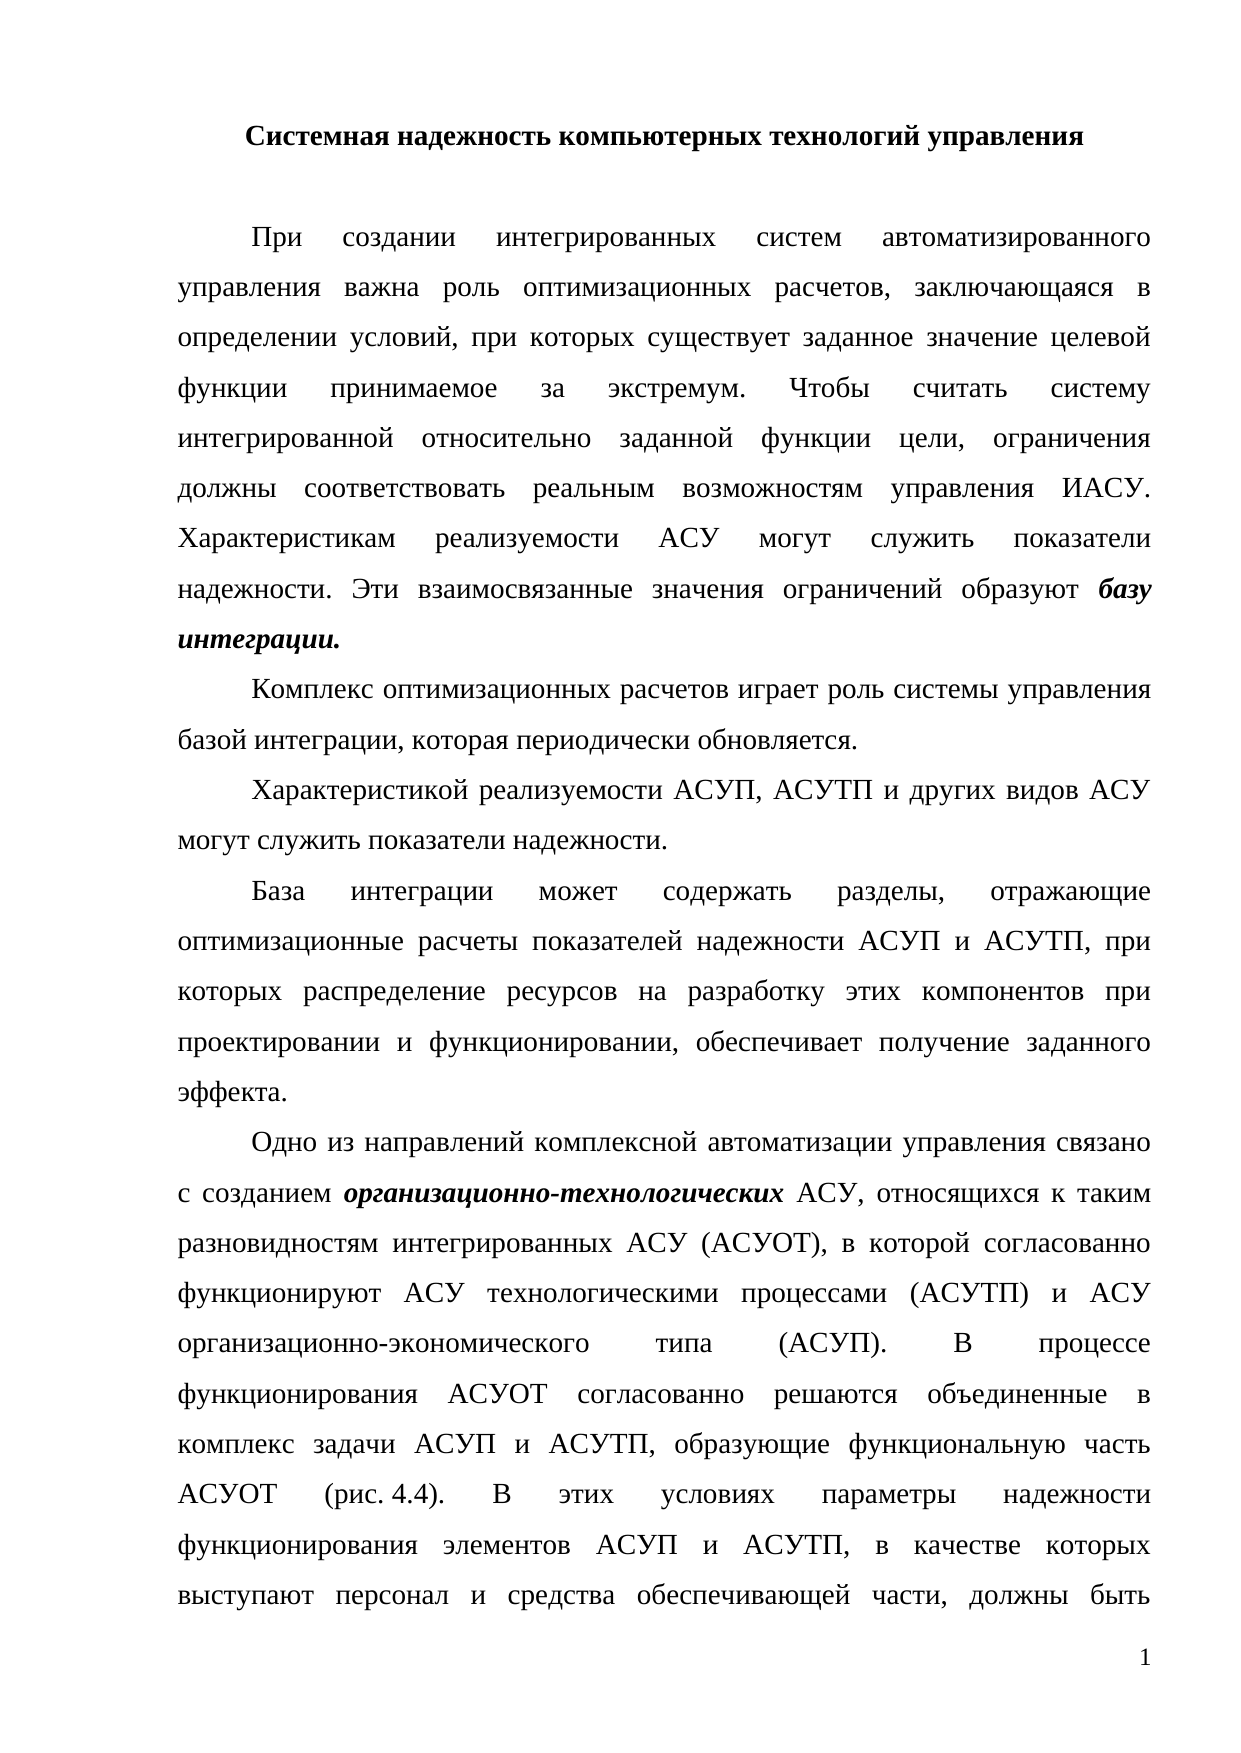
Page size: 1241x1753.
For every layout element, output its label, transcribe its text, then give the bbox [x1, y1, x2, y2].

text Характеристикой реализуемости АСУП, АСУТП и других видов АСУ могут служить показатели надежности. [177, 772, 1152, 856]
subtitle Системная надежность компьютерных технологий управления [177, 118, 1152, 152]
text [177, 1124, 1152, 1611]
text При создании интегрированных систем автоматизированного управления важна роль оптимизационных расчетов, заключающаяся в определении условий, при которых существует заданное значение целевой функции принимаемое за экстремум. Чтобы считать систему интегрированной относительно заданной функции цели, ограничения должны соответствовать реальным возможностям управления ИАСУ. Характеристикам реализуемости АСУ могут служить показатели надежности. Эти взаимосвязанные значения ограничений образуют базу интеграции. [177, 219, 1152, 655]
text Комплекс оптимизационных расчетов играет роль системы управления базой интеграции, которая периодически обновляется. [177, 672, 1152, 755]
text База интеграции может содержать разделы, отражающие оптимизационные расчеты показателей надежности АСУП и АСУТП, при которых распределение ресурсов на разработку этих компонентов при проектировании и функционировании, обеспечивает получение заданного эффекта. [177, 873, 1152, 1108]
